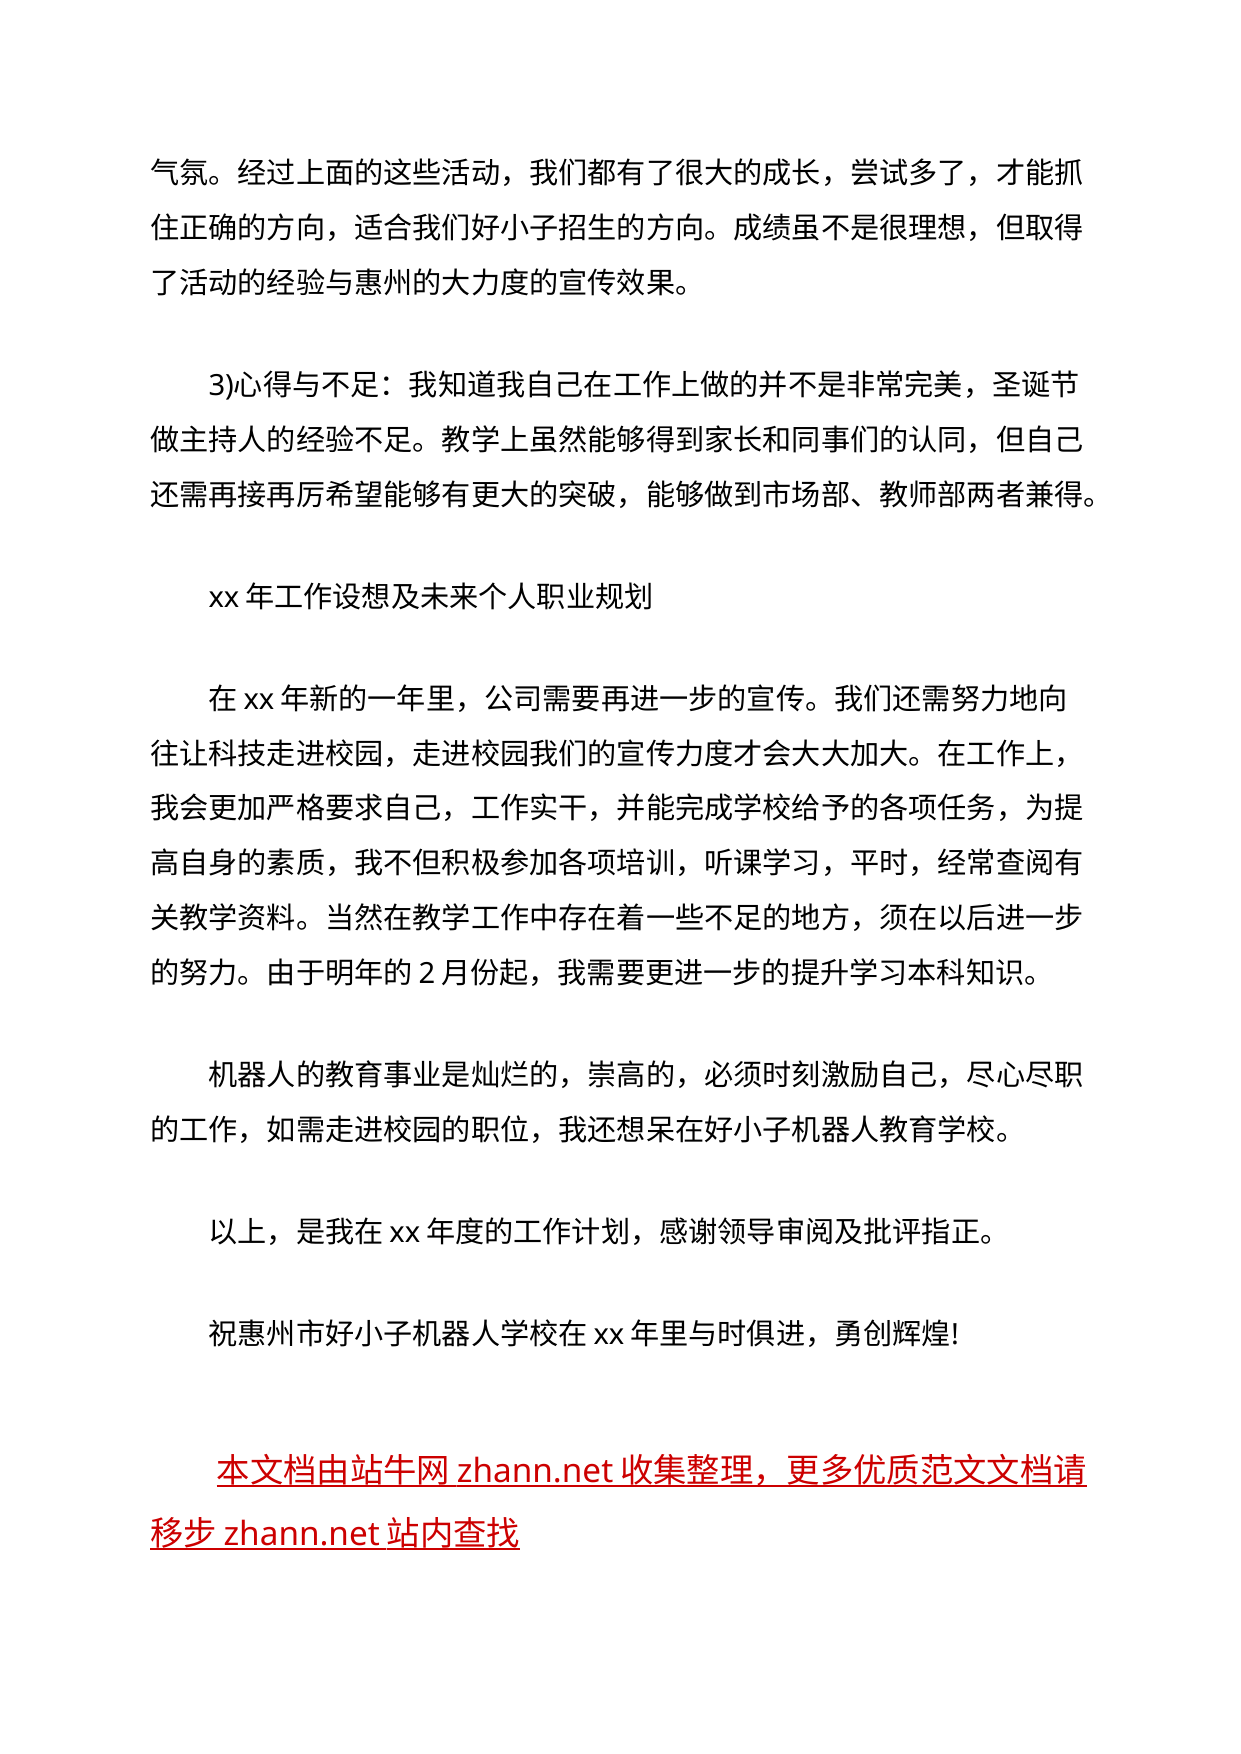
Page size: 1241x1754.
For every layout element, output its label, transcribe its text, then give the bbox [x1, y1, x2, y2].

text 机器人的教育事业是灿烂的，崇高的，必须时刻激励自己，尽心尽职的工作，如需走进校园的职位，我还想呆在好小子机器人教育学校。 [150, 1052, 1090, 1149]
text 本文档由站牛网zhann.net收集整理，更多优质范文文档请移步zhann.net站内查找 [150, 1444, 1090, 1555]
text 祝惠州市好小子机器人学校在xx年里与时俱进，勇创辉煌! [150, 1310, 1090, 1353]
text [150, 150, 1090, 302]
text 以上，是我在xx年度的工作计划，感谢领导审阅及批评指正。 [150, 1208, 1090, 1251]
text 在xx年新的一年里，公司需要再进一步的宣传。我们还需努力地向往让科技走进校园，走进校园我们的宣传力度才会大大加大。在工作上，我会更加严格要求自己，工作实干，并能完成学校给予的各项任务，为提高自身的素质，我不但积极参加各项培训，听课学习，平时，经常查阅有关教学资料。当然在教学工作中存在着一些不足的地方，须在以后进一步的努力。由于明年的2月份起，我需要更进一步的提升学习本科知识。 [150, 675, 1090, 992]
text 3)心得与不足：我知道我自己在工作上做的并不是非常完美，圣诞节做主持人的经验不足。教学上虽然能够得到家长和同事们的认同，但自己还需再接再厉希望能够有更大的突破，能够做到市场部、教师部两者兼得。 [150, 362, 1090, 514]
text xx年工作设想及未来个人职业规划 [150, 573, 1090, 616]
